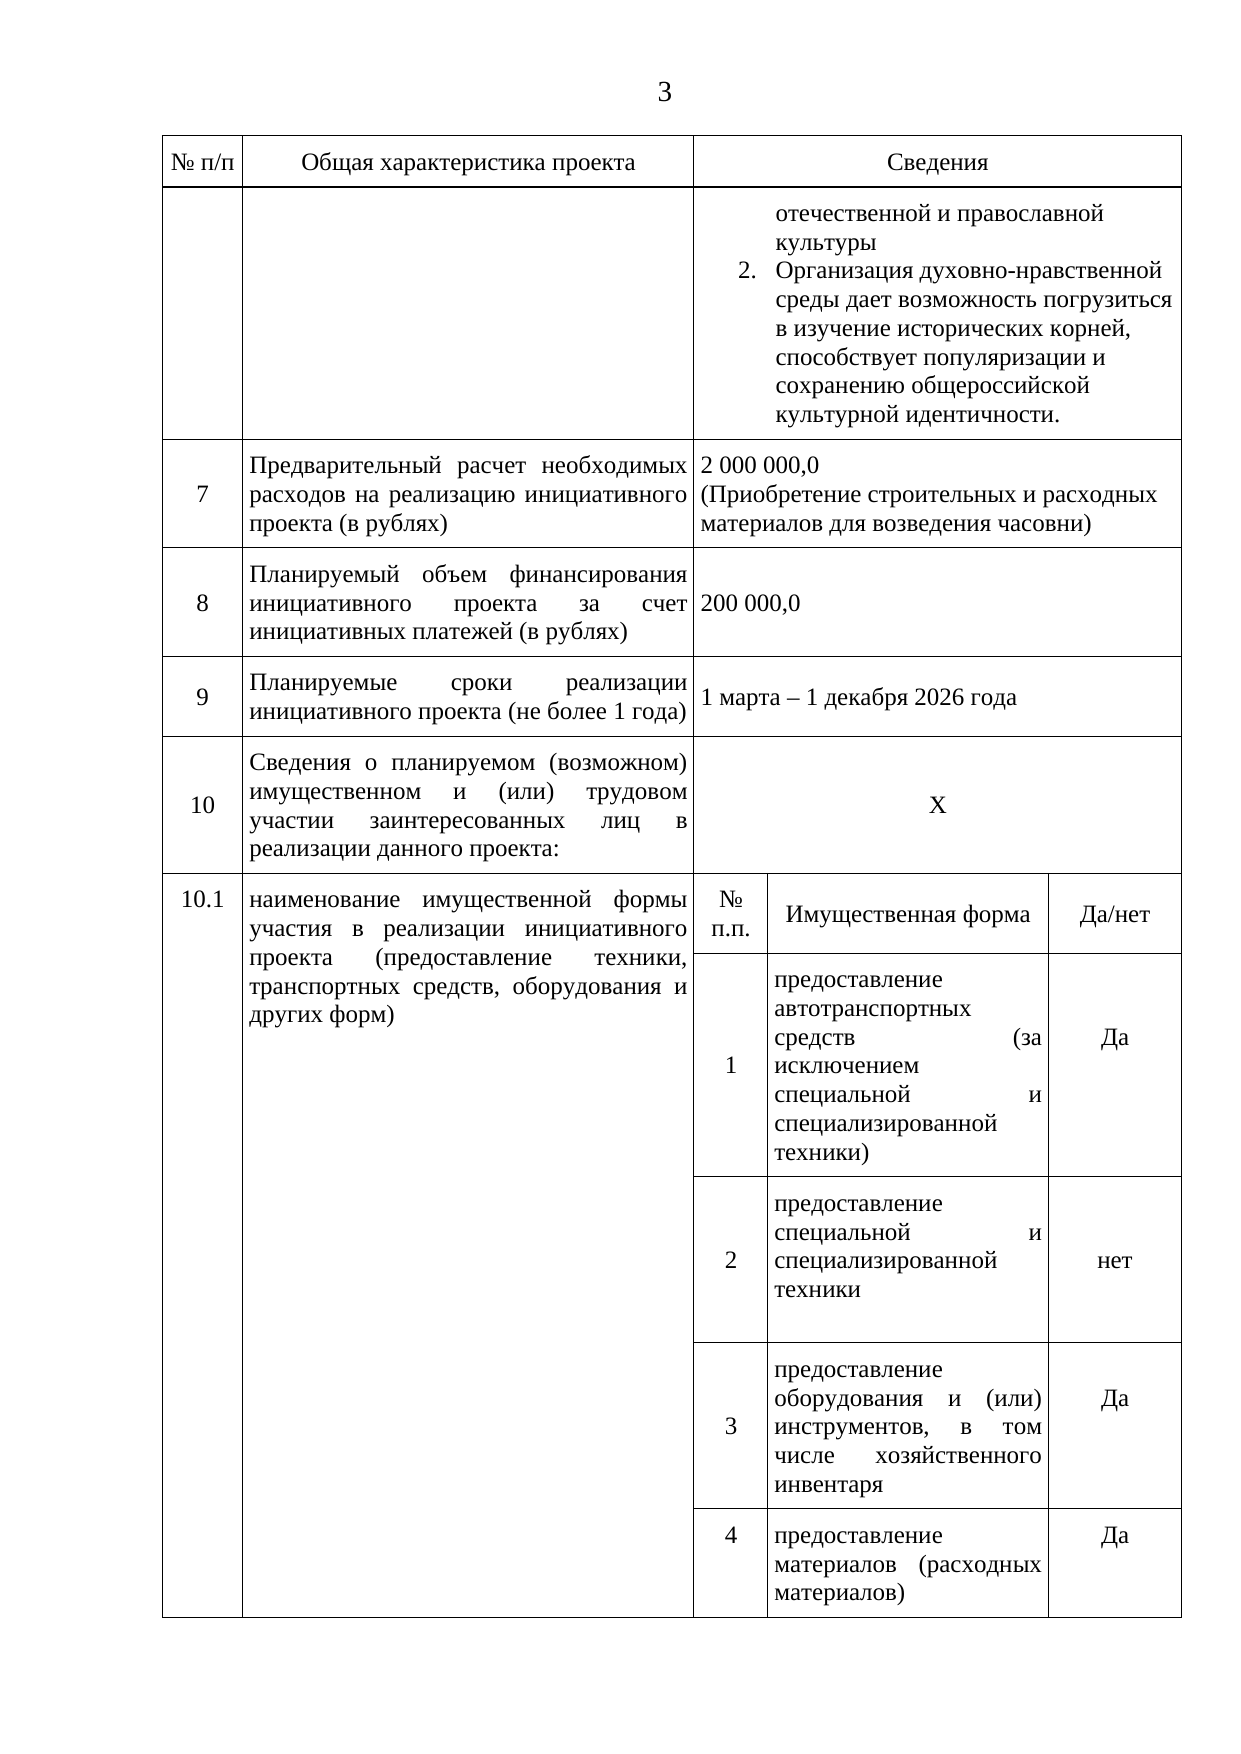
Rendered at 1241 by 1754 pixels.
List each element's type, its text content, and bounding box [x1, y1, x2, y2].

table_cell Планируемые сроки реализации инициативного проекта (не более 1 года) [243, 657, 693, 736]
table_header Общая характеристика проекта [243, 136, 693, 186]
table_cell наименование имущественной формы участия в реализации инициативного проекта (предоставление техники, транспортных средств, оборудования и других форм) [243, 874, 693, 1617]
table_cell № п.п. [694, 874, 767, 953]
table_cell 1 [694, 954, 767, 1176]
table_cell 3 [694, 1343, 767, 1508]
table_cell Да [1049, 1509, 1181, 1617]
table_cell 2 000 000,0 (Приобретение строительных и расходных материалов для возведения часовни) [694, 440, 1181, 547]
table_cell 4 [694, 1509, 767, 1617]
table_cell 10.1 [163, 874, 242, 1617]
table_cell предоставление автотранспортных средств (за исключением специальной и специализированной техники) [768, 954, 1048, 1176]
table_cell 6 [163, 188, 242, 439]
table_cell 10 [163, 737, 242, 873]
table_cell 8 [163, 548, 242, 656]
table_cell предоставление материалов (расходных материалов) [768, 1509, 1048, 1617]
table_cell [243, 188, 693, 439]
table_cell нет [1049, 1177, 1181, 1342]
table_cell Предварительный расчет необходимых расходов на реализацию инициативного проекта (в рублях) [243, 440, 693, 547]
table_cell Х [694, 737, 1181, 873]
table_header № п/п [163, 136, 242, 186]
table_cell 2 [694, 1177, 767, 1342]
table_cell 7 [163, 440, 242, 547]
table_cell 1 марта – 1 декабря 2026 года [694, 657, 1181, 736]
table_header Сведения [694, 136, 1181, 186]
table_cell Сведения о планируемом (возможном) имущественном и (или) трудовом участии заинтересованных лиц в реализации данного проекта: [243, 737, 693, 873]
table_cell Да/нет [1049, 874, 1181, 953]
table_cell Планируемый объем финансирования инициативного проекта за счет инициативных платежей (в рублях) [243, 548, 693, 656]
table_cell предоставление оборудования и (или) инструментов, в том числе хозяйственного инвентаря [768, 1343, 1048, 1508]
table_cell предоставление специальной и специализированной техники [768, 1177, 1048, 1342]
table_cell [694, 188, 1181, 439]
table_cell 9 [163, 657, 242, 736]
table_cell Да [1049, 1343, 1181, 1508]
table_cell 200 000,0 [694, 548, 1181, 656]
table_cell Имущественная форма [768, 874, 1048, 953]
table_cell Да [1049, 954, 1181, 1176]
